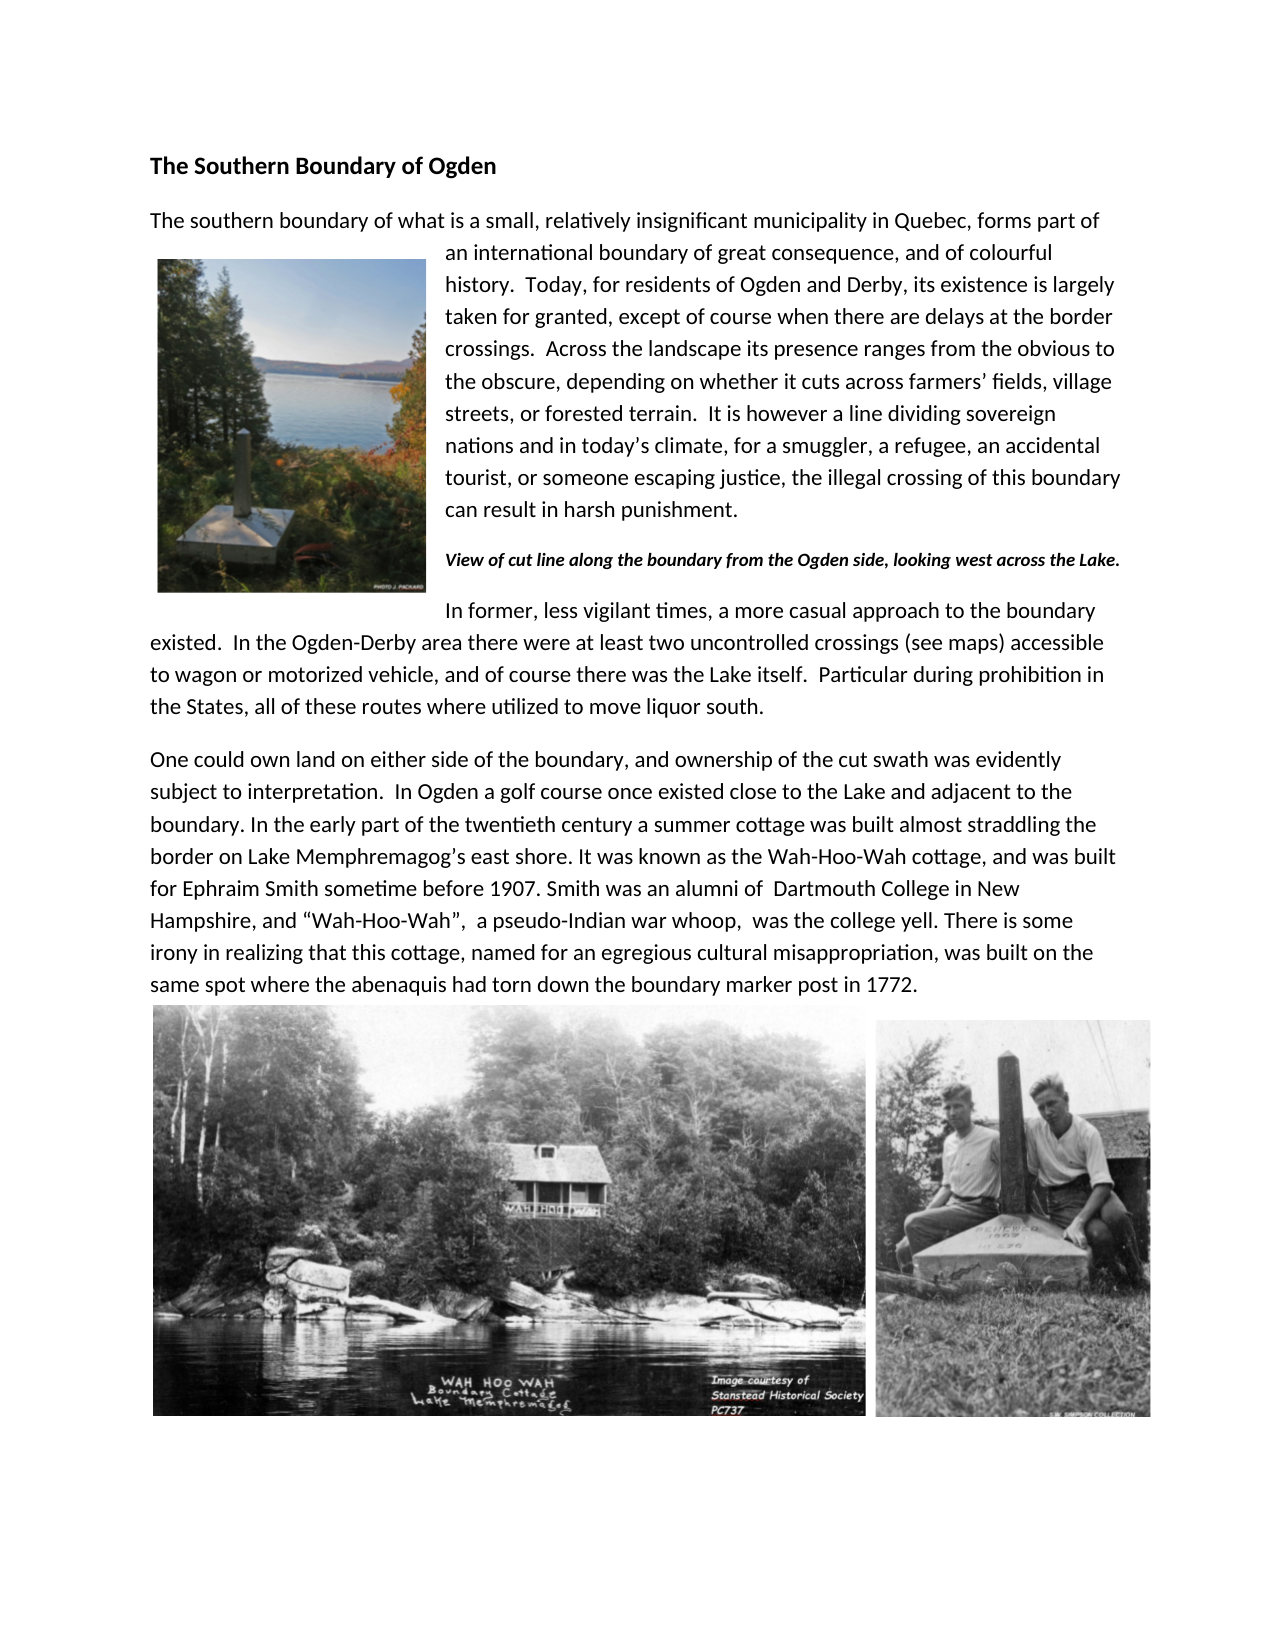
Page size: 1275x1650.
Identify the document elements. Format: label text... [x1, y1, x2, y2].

text In former, less vigilant times, a more casual approach to the boundary existed. In the Ogden-Derby area there were at least two uncontrolled crossings (see maps) accessible to wagon or motorized vehicle, and of course there was the Lake itself. Particular during prohibition in the States, all of these routes where utilized to move liquor south. [150, 596, 1125, 720]
picture [157, 259, 426, 590]
text View of cut line along the boundary from the Ogden side, looking west across the Lake. [426, 548, 1125, 571]
picture [153, 1005, 865, 1415]
text One could own land on either side of the boundary, and ownership of the cut swath was evidently subject to interpretation. In Ogden a golf course once existed close to the Lake and adjacent to the boundary. In the early part of the twentieth century a summer cottage was built almost straddling the border on Lake Memphremagog’s east shore. It was known as the Wah-Hoo-Wah cottage, and was built for Ephraim Smith sometime before 1907. Smith was an alumni of Dartmouth College in New Hampshire, and “Wah-Hoo-Wah”, a pseudo-Indian war whoop, was the college yell. There is some irony in realizing that this cottage, named for an egregious cultural misappropriation, was built on the same spot where the abenaquis had torn down the boundary marker post in 1772. [150, 745, 1125, 999]
text The southern boundary of what is a small, relatively insignificant municipality in Quebec, forms part of an international boundary of great consequence, and of colourful history. Today, for residents of Ogden and Derby, its existence is largely taken for granted, except of course when there are delays at the border crossings. Across the landscape its presence ranges from the obvious to the obscure, depending on whether it cuts across farmers’ fields, village streets, or forested terrain. It is however a line dividing sovereign nations and in today’s climate, for a smuggler, a refugee, an accidental tourist, or someone escaping justice, the illegal crossing of this boundary can result in harsh punishment. [150, 206, 1125, 523]
picture [875, 1020, 1151, 1414]
text The Southern Boundary of Ogden [150, 150, 1125, 181]
